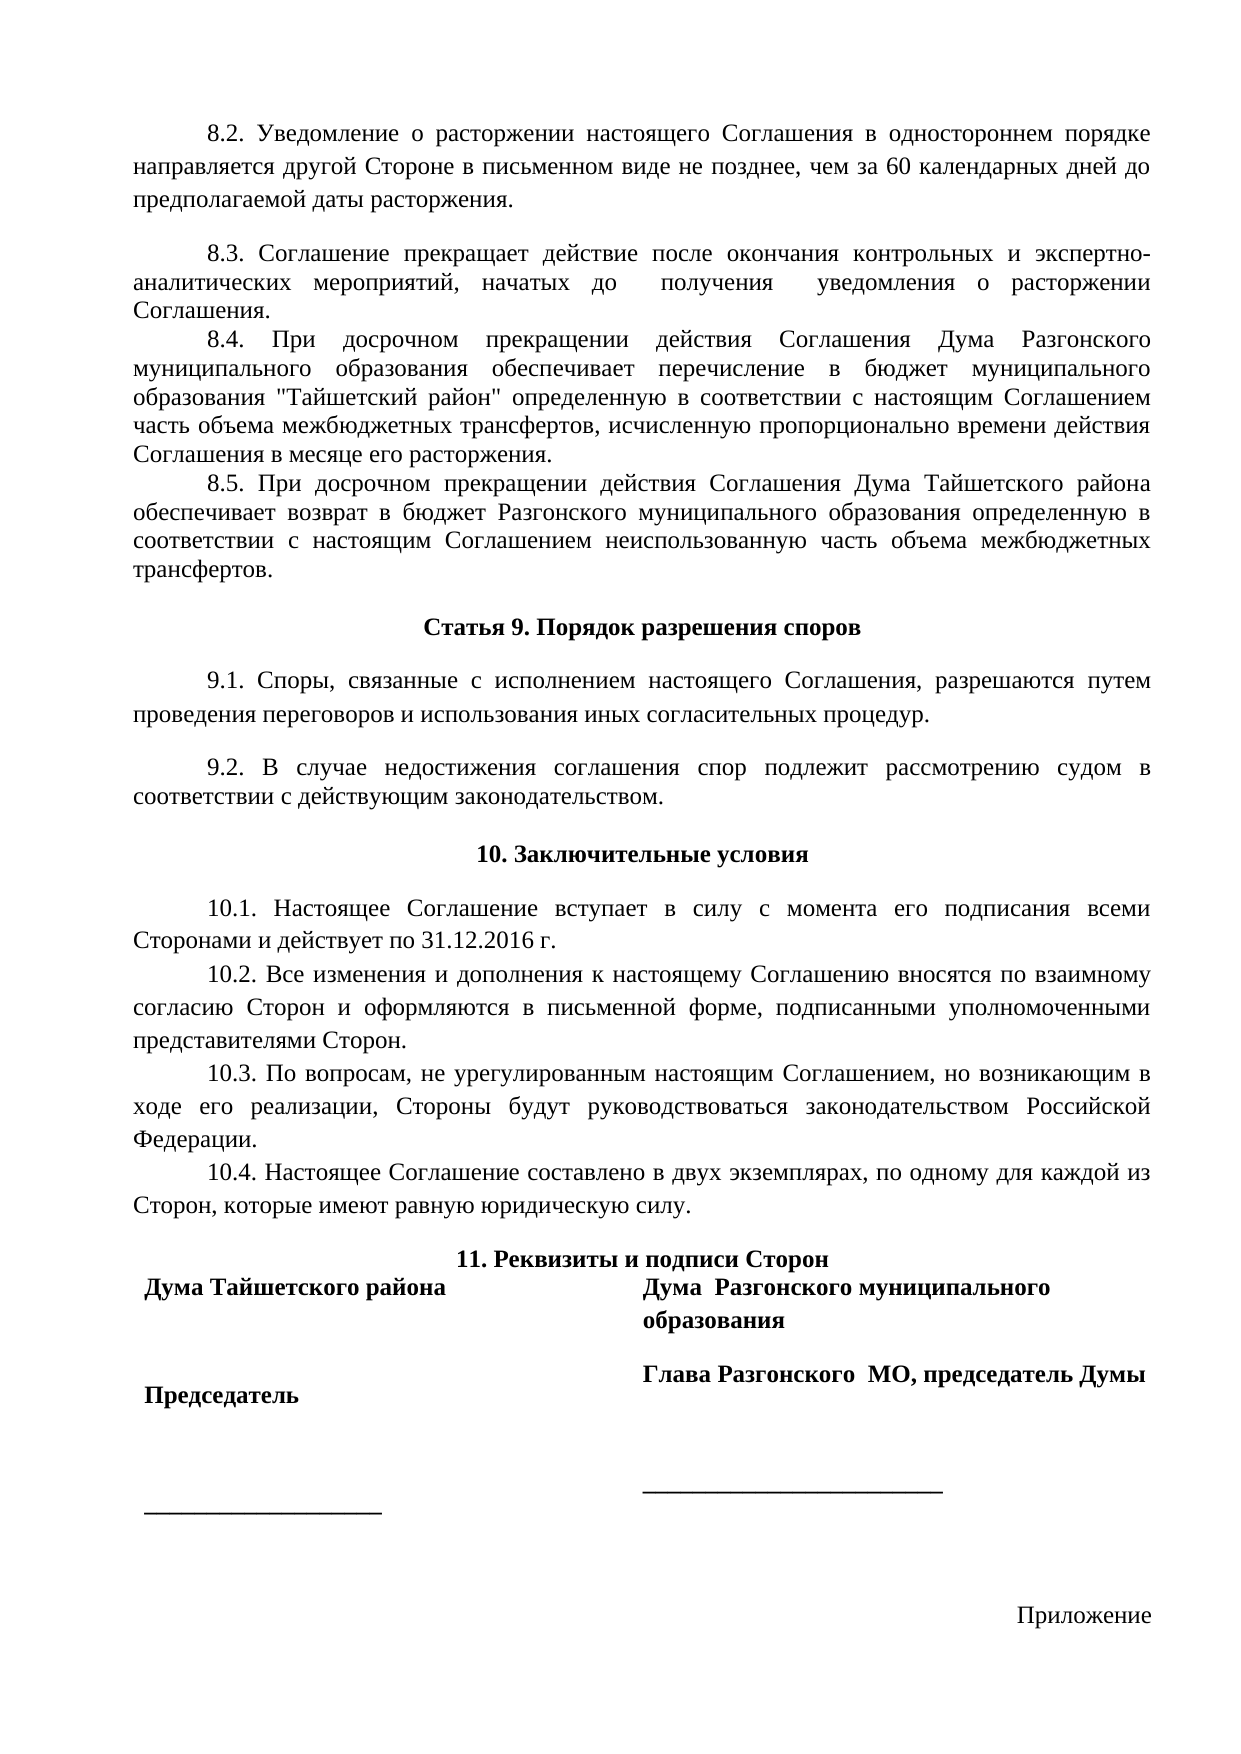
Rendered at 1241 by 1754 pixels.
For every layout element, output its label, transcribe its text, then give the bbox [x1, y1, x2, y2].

text 8.4. При досрочном прекращении действия Соглашения Дума Разгонского муниципального образования обеспечивает перечисление в бюджет муниципального образования "Тайшетский район" определенную в соответствии с настоящим Соглашением часть объема межбюджетных трансфертов, исчисленную пропорционально времени действия Соглашения в месяце его расторжения. [133, 324, 1152, 468]
text 8.3. Соглашение прекращает действие после окончания контрольных и экспертно-аналитических мероприятий, начатых до получения уведомления о расторжении Соглашения. [133, 238, 1152, 324]
text 10.3. По вопросам, не урегулированным настоящим Соглашением, но возникающим в ходе его реализации, Стороны будут руководствоваться законодательством Российской Федерации. [133, 1058, 1152, 1152]
text 8.5. При досрочном прекращении действия Соглашения Дума Тайшетского района обеспечивает возврат в бюджет Разгонского муниципального образования определенную в соответствии с настоящим Соглашением неиспользованную часть объема межбюджетных трансфертов. [133, 468, 1152, 583]
text 10.2. Все изменения и дополнения к настоящему Соглашению вносятся по взаимному согласию Сторон и оформляются в письменной форме, подписанными уполномоченными представителями Сторон. [133, 959, 1152, 1053]
text 10.1. Настоящее Соглашение вступает в силу с момента его подписания всеми Сторонами и действует по 31.12.2016 г. [133, 893, 1152, 954]
table_header Дума Тайшетского района Председатель ___________________ [133, 1273, 631, 1541]
text 8.2. Уведомление о расторжении настоящего Соглашения в одностороннем порядке направляется другой Стороне в письменном виде не позднее, чем за 60 календарных дней до предполагаемой даты расторжения. [133, 118, 1152, 213]
text 10.4. Настоящее Соглашение составлено в двух экземплярах, по одному для каждой из Сторон, которые имеют равную юридическую силу. [133, 1157, 1152, 1218]
text 11. Реквизиты и подписи Сторон [133, 1244, 1152, 1272]
text 9.1. Споры, связанные с исполнением настоящего Соглашения, разрешаются путем проведения переговоров и использования иных согласительных процедур. [133, 666, 1152, 727]
text Статья 9. Порядок разрешения споров [133, 612, 1152, 641]
text 10. Заключительные условия [133, 839, 1152, 867]
text 9.2. В случае недостижения соглашения спор подлежит рассмотрению судом в соответствии с действующим законодательством. [133, 752, 1152, 810]
table_header Дума Разгонского муниципального образования Глава Разгонского МО, председатель Думы ________________________ [631, 1273, 1178, 1541]
text Приложение [133, 1601, 1152, 1629]
